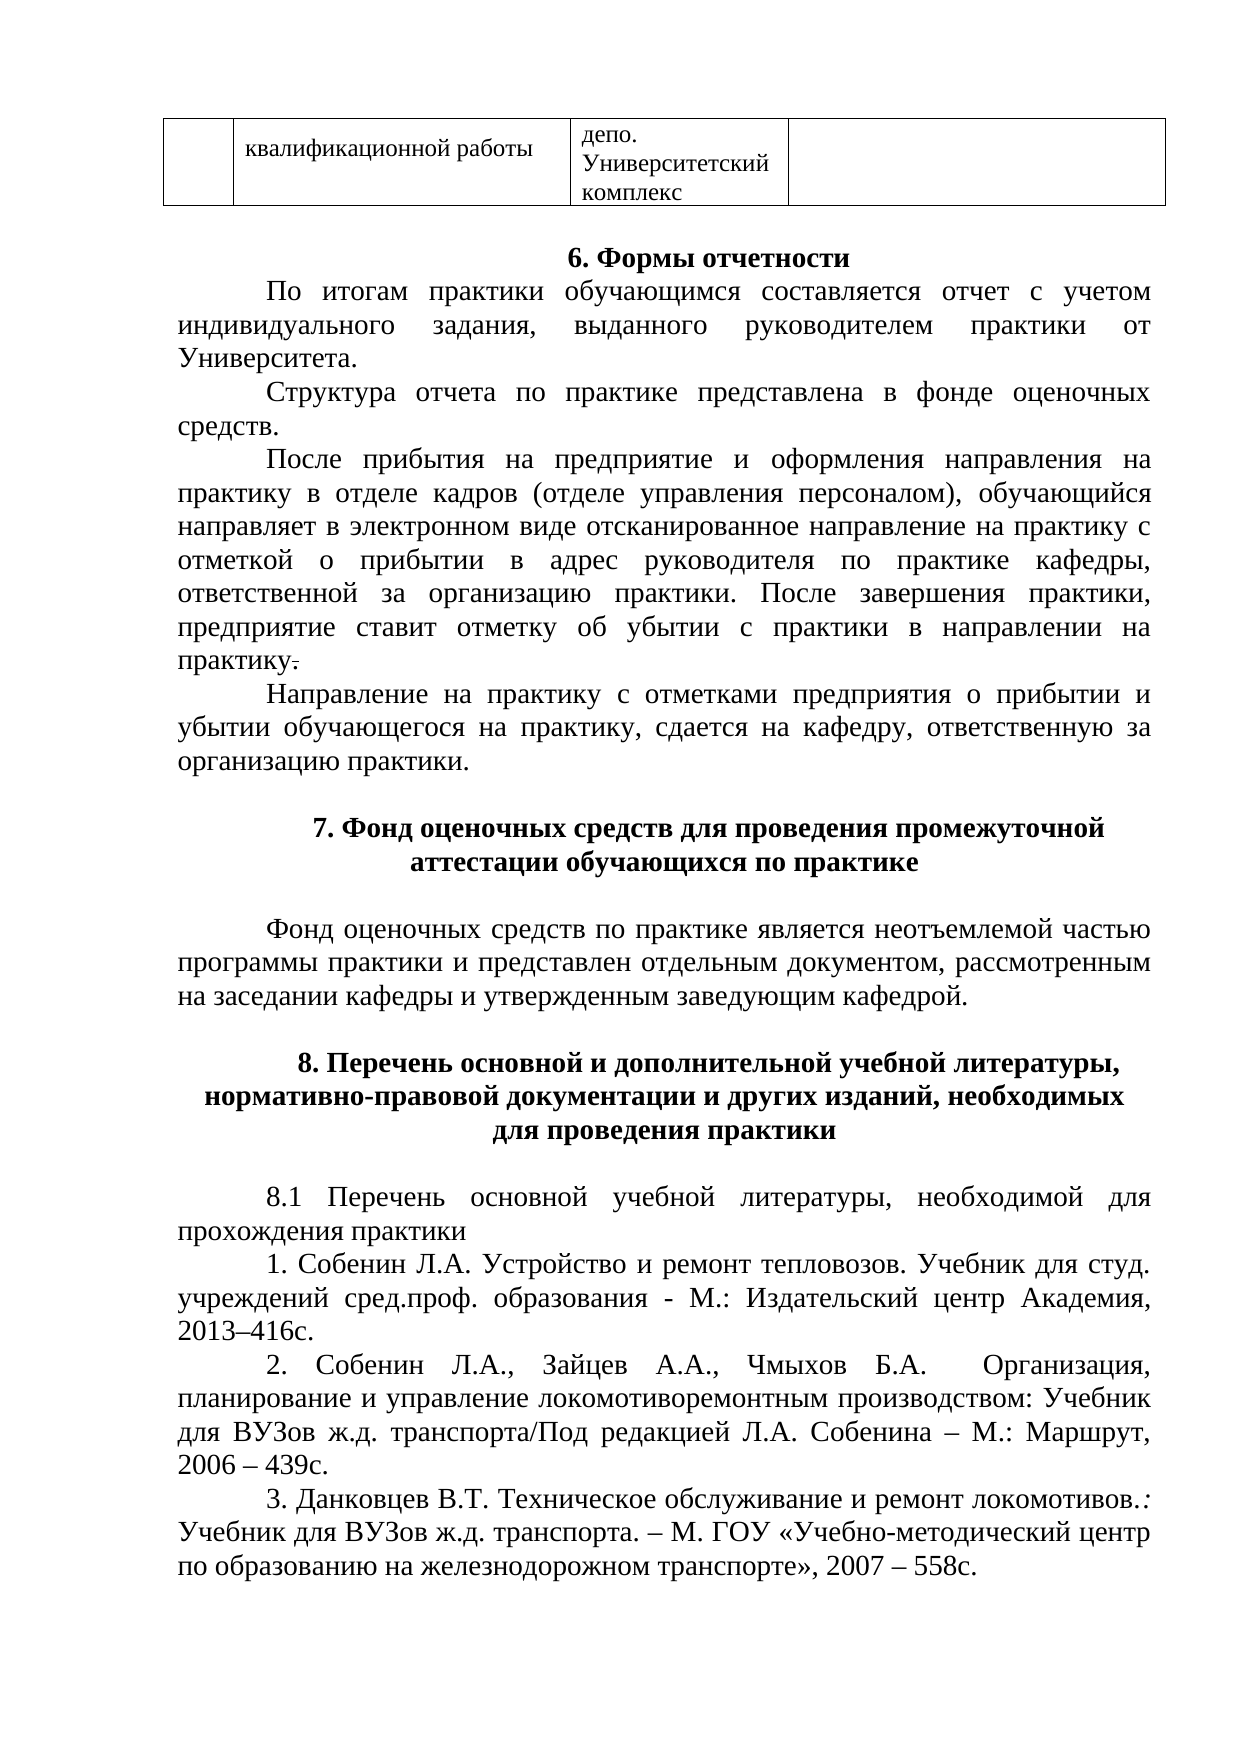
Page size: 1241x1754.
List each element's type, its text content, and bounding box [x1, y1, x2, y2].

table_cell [789, 119, 1165, 205]
text 3. Данковцев В.Т. Техническое обслуживание и ремонт локомотивов.: Учебник для ВУЗов ж.д. транспорта. – М. ГОУ «Учебно-методический центр по образованию на железнодорожном транспорте», 2007 – 558с. [177, 1481, 1152, 1582]
text Структура отчета по практике представлена в фонде оценочных средств. [177, 374, 1152, 441]
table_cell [571, 119, 788, 205]
text По итогам практики обучающимся составляется отчет с учетом индивидуального задания, выданного руководителем практики от Университета. [177, 273, 1152, 374]
text 6. Формы отчетности [177, 240, 1152, 273]
text Фонд оценочных средств по практике является неотъемлемой частью программы практики и представлен отдельным документом, рассмотренным на заседании кафедры и утвержденным заведующим кафедрой. [177, 911, 1152, 1011]
text Направление на практику с отметками предприятия о прибытии и убытии обучающегося на практику, сдается на кафедру, ответственную за организацию практики. [177, 676, 1152, 777]
text 2. Собенин Л.А., Зайцев А.А., Чмыхов Б.А. Организация, планирование и управление локомотиворемонтным производством: Учебник для ВУЗов ж.д. транспорта/Под редакцией Л.А. Собенина – М.: Маршрут, 2006 – 439с. [177, 1347, 1152, 1481]
text 1. Собенин Л.А. Устройство и ремонт тепловозов. Учебник для студ. учреждений сред.проф. образования - М.: Издательский центр Академия, 2013–416с. [177, 1246, 1152, 1347]
text 7. Фонд оценочных средств для проведения промежуточной аттестации обучающихся по практике [177, 810, 1152, 877]
text 8.1 Перечень основной учебной литературы, необходимой для прохождения практики [177, 1179, 1152, 1246]
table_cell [234, 119, 570, 205]
text 8. Перечень основной и дополнительной учебной литературы, нормативно-правовой документации и других изданий, необходимых для проведения практики [177, 1045, 1152, 1146]
table_cell [164, 119, 233, 205]
text После прибытия на предприятие и оформления направления на практику в отделе кадров (отделе управления персоналом), обучающийся направляет в электронном виде отсканированное направление на практику с отметкой о прибытии в адрес руководителя по практике кафедры, ответственной за организацию практики. После завершения практики, предприятие ставит отметку об убытии с практики в направлении на практику. [177, 441, 1152, 676]
